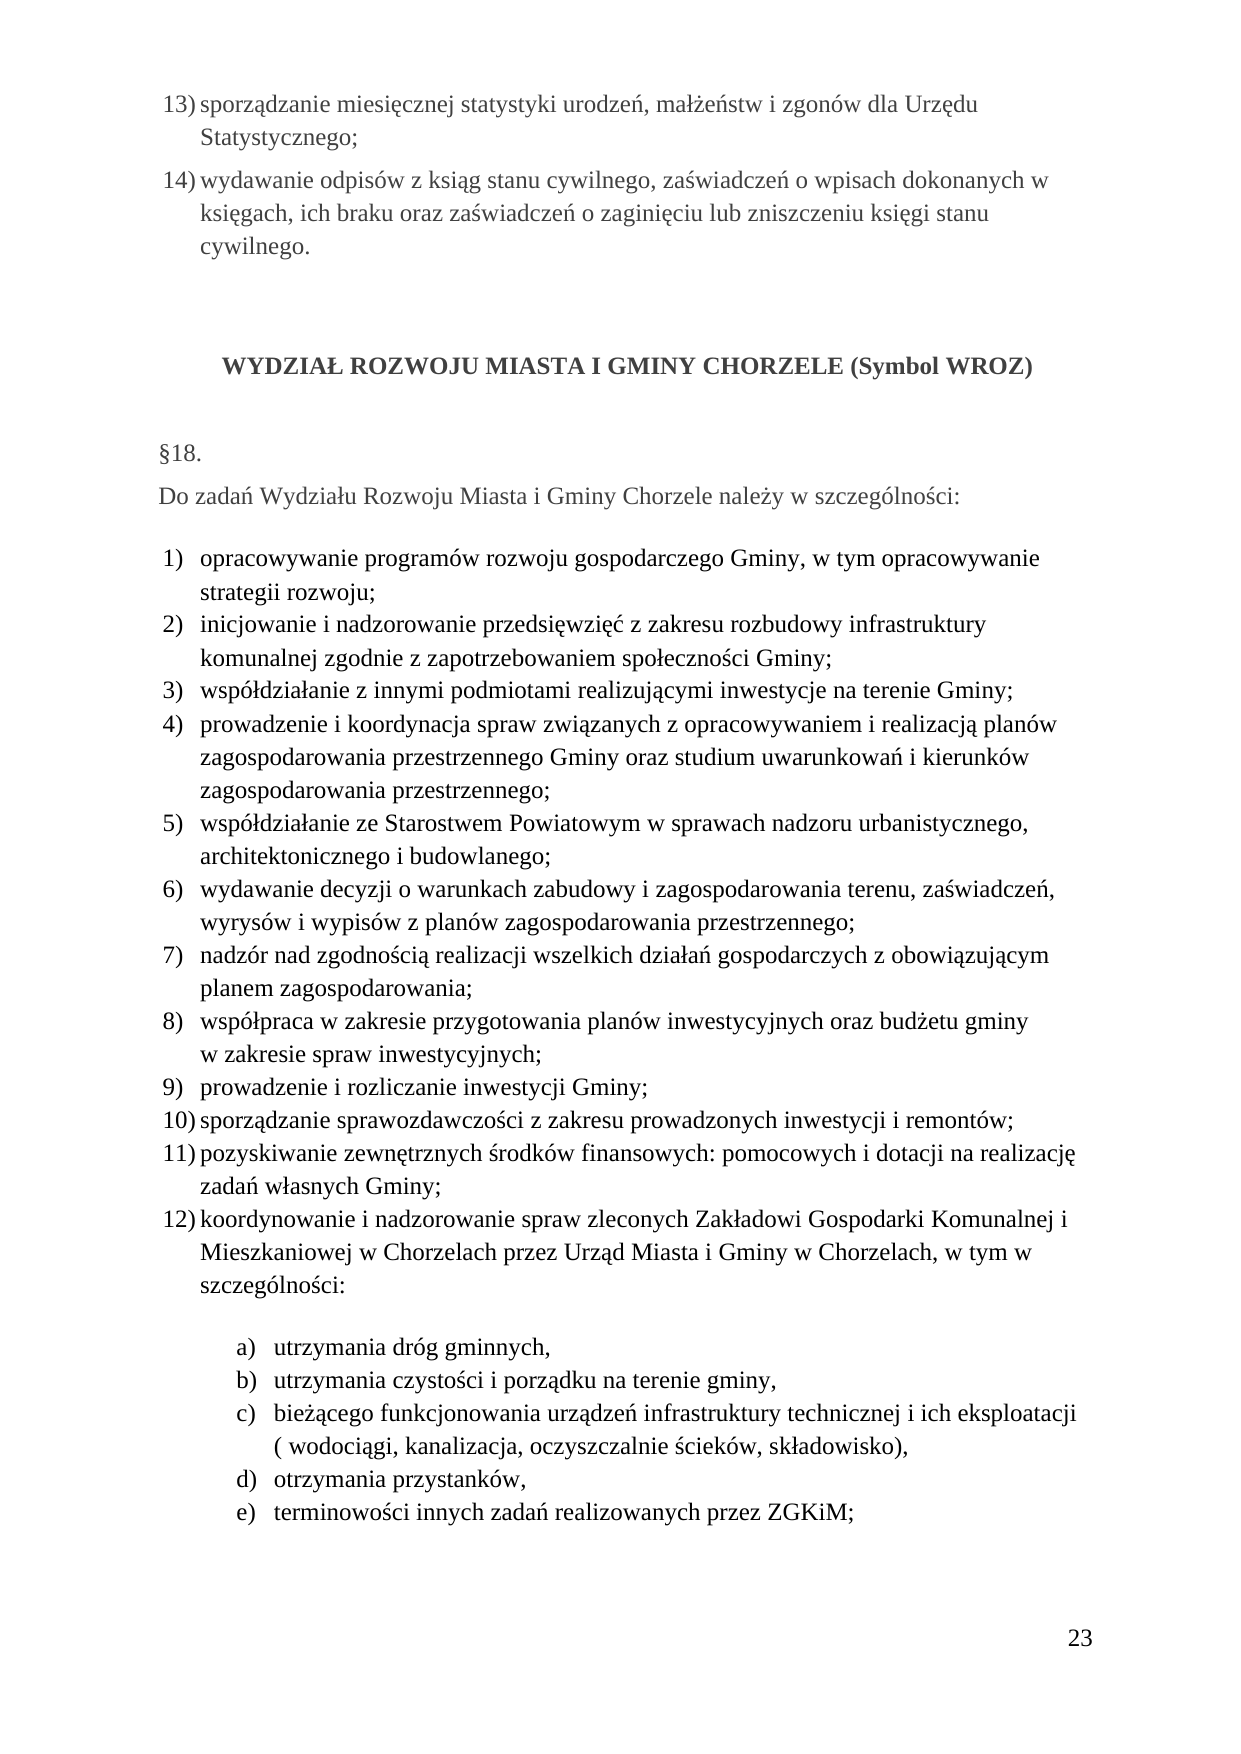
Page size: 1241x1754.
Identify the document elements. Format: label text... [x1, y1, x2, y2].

list terminowości innych zadań realizowanych przez ZGKiM; [236, 1497, 1093, 1526]
list wydawanie odpisów z ksiąg stanu cywilnego, zaświadczeń o wpisach dokonanych w księgach, ich braku oraz zaświadczeń o zaginięciu lub zniszczeniu księgi stanu cywilnego. [162, 165, 1082, 260]
list nadzór nad zgodnością realizacji wszelkich działań gospodarczych z obowiązującym planem zagospodarowania; [162, 940, 1093, 1002]
list współdziałanie ze Starostwem Powiatowym w sprawach nadzoru urbanistycznego, architektonicznego i budowlanego; [162, 808, 1093, 869]
list bieżącego funkcjonowania urządzeń infrastruktury technicznej i ich eksploatacji ( wodociągi, kanalizacja, oczyszczalnie ścieków, składowisko), [236, 1398, 1093, 1460]
list koordynowanie i nadzorowanie spraw zleconych Zakładowi Gospodarki Komunalnej i Mieszkaniowej w Chorzelach przez Urząd Miasta i Gminy w Chorzelach, w tym w szczególności: [162, 1204, 1093, 1299]
list opracowywanie programów rozwoju gospodarczego Gminy, w tym opracowywanie strategii rozwoju; [162, 543, 1093, 605]
list prowadzenie i rozliczanie inwestycji Gminy; [162, 1072, 1093, 1101]
list współpraca w zakresie przygotowania planów inwestycyjnych oraz budżetu gminy w zakresie spraw inwestycyjnych; [162, 1006, 1093, 1068]
list pozyskiwanie zewnętrznych środków finansowych: pomocowych i dotacji na realizację zadań własnych Gminy; [162, 1138, 1093, 1200]
list utrzymania czystości i porządku na terenie gminy, [236, 1365, 1093, 1394]
text §18. [158, 438, 1082, 467]
list utrzymania dróg gminnych, [236, 1332, 1093, 1361]
list inicjowanie i nadzorowanie przedsięwzięć z zakresu rozbudowy infrastruktury komunalnej zgodnie z zapotrzebowaniem społeczności Gminy; [162, 609, 1093, 671]
list wydawanie decyzji o warunkach zabudowy i zagospodarowania terenu, zaświadczeń, wyrysów i wypisów z planów zagospodarowania przestrzennego; [162, 874, 1093, 936]
list prowadzenie i koordynacja spraw związanych z opracowywaniem i realizacją planów zagospodarowania przestrzennego Gminy oraz studium uwarunkowań i kierunków zagospodarowania przestrzennego; [162, 709, 1093, 803]
list otrzymania przystanków, [236, 1464, 1093, 1493]
list współdziałanie z innymi podmiotami realizującymi inwestycje na terenie Gminy; [162, 676, 1093, 704]
text Do zadań Wydziału Rozwoju Miasta i Gminy Chorzele należy w szczególności: [158, 481, 1082, 510]
text WYDZIAŁ ROZWOJU MIASTA I GMINY CHORZELE (Symbol WROZ) [148, 351, 1082, 380]
list sporządzanie sprawozdawczości z zakresu prowadzonych inwestycji i remontów; [162, 1105, 1093, 1134]
list sporządzanie miesięcznej statystyki urodzeń, małżeństw i zgonów dla Urzędu Statystycznego; [162, 89, 1082, 150]
